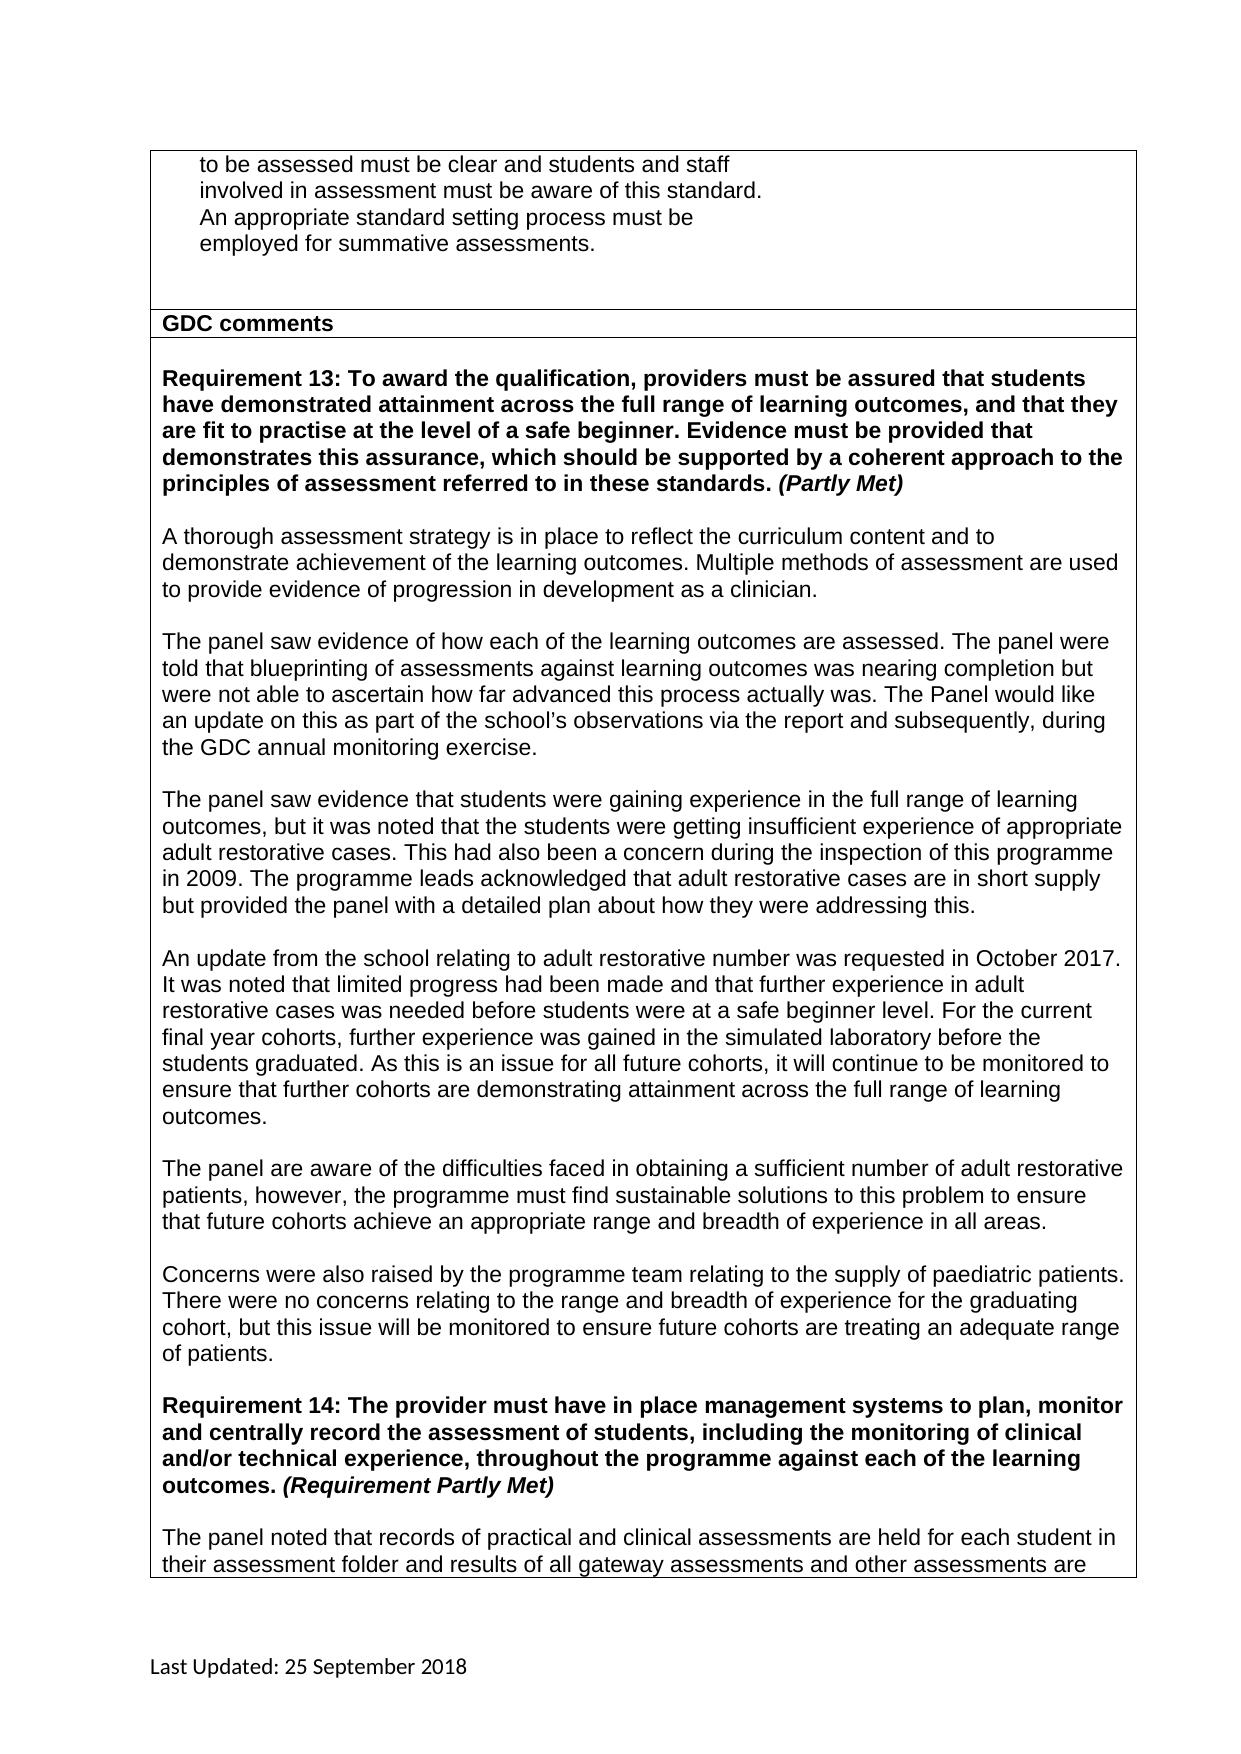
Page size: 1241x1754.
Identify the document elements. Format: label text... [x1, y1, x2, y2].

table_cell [151, 151, 1136, 309]
table_cell GDC comments [151, 310, 1136, 337]
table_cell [151, 338, 1136, 1577]
